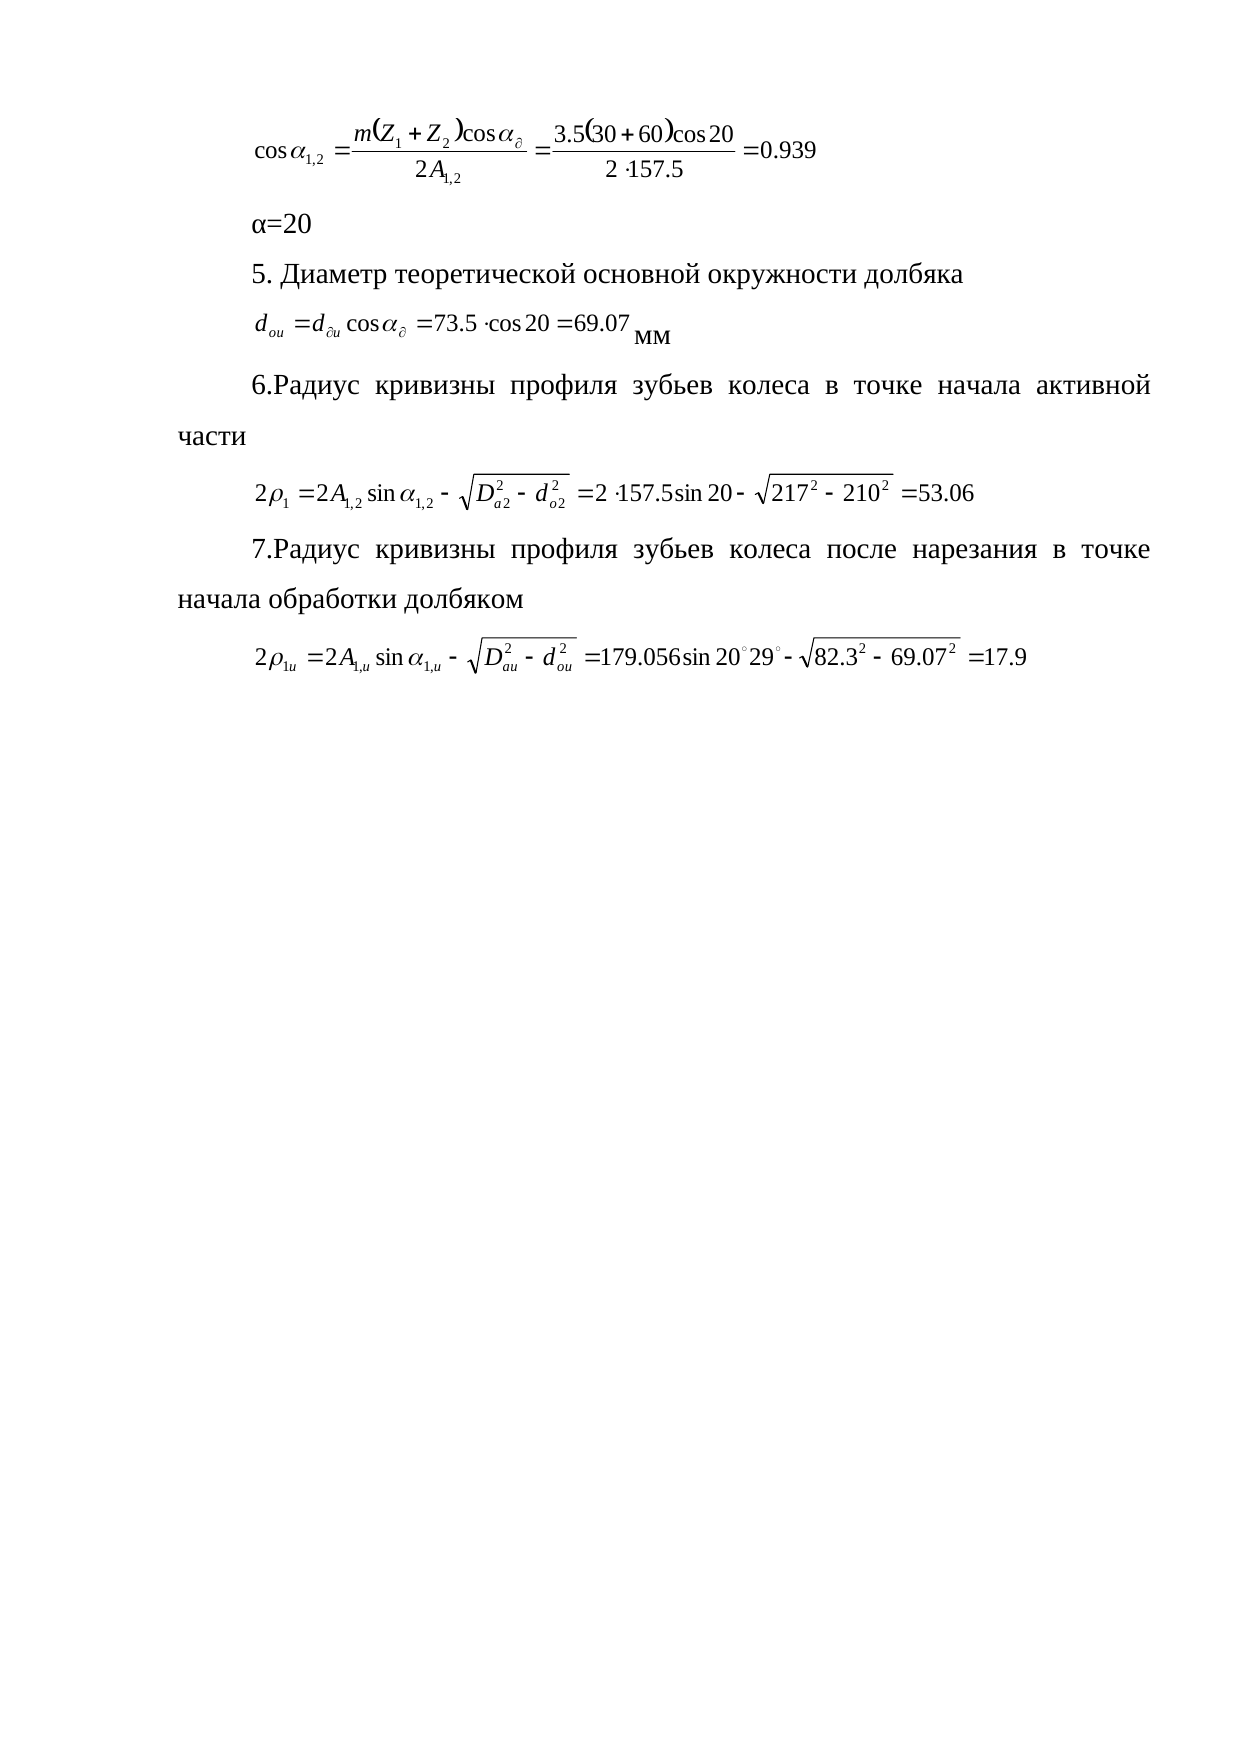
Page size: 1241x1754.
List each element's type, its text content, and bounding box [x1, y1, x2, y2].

text 5. Диаметр теоретической основной окружности долбяка [177, 256, 1152, 290]
text 7.Радиус кривизны профиля зубьев колеса после нарезания в точке начала обработки долбяком [177, 531, 1152, 615]
text мм [177, 307, 1152, 351]
text α=20 [177, 206, 1152, 239]
text 6.Радиус кривизны профиля зубьев колеса в точке начала активной части [177, 367, 1152, 451]
